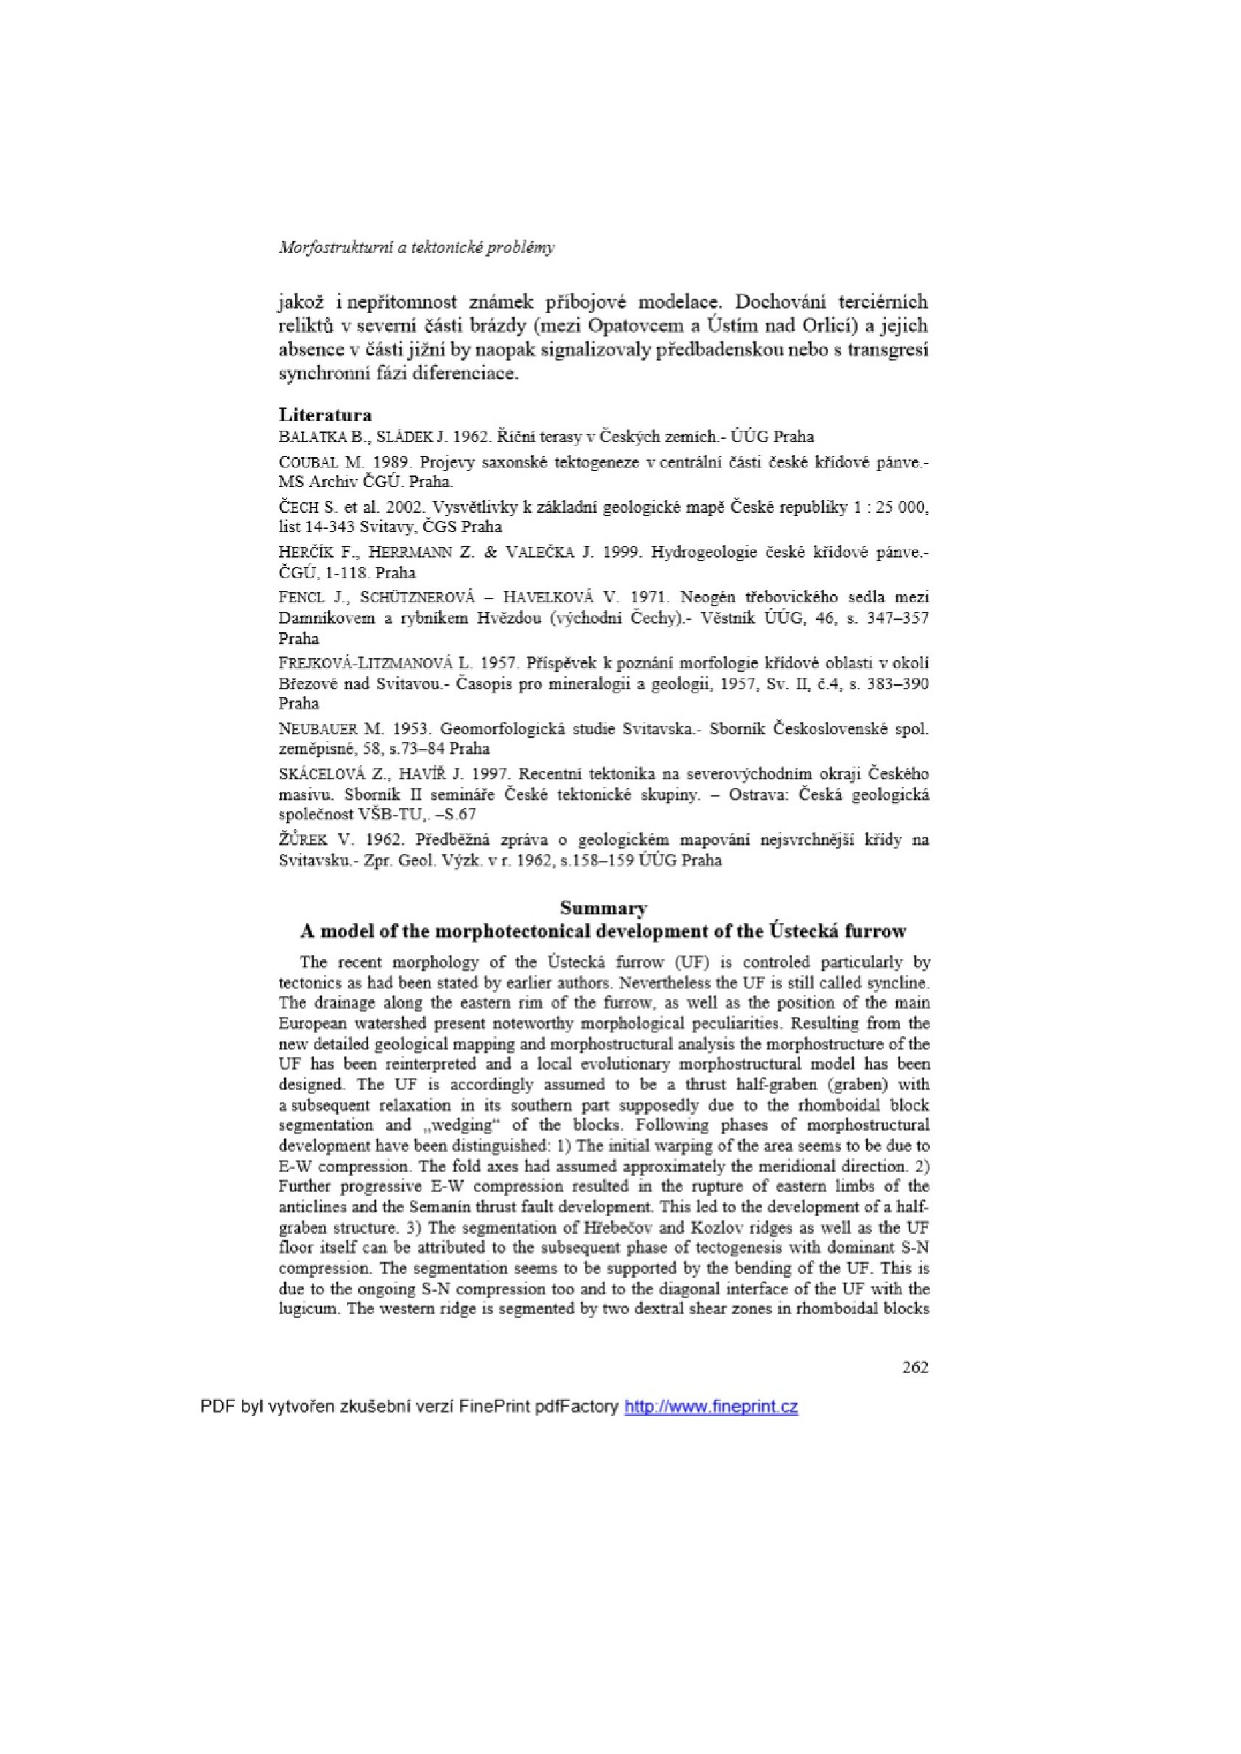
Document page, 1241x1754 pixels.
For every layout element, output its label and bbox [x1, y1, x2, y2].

picture [177, 188, 1049, 1429]
